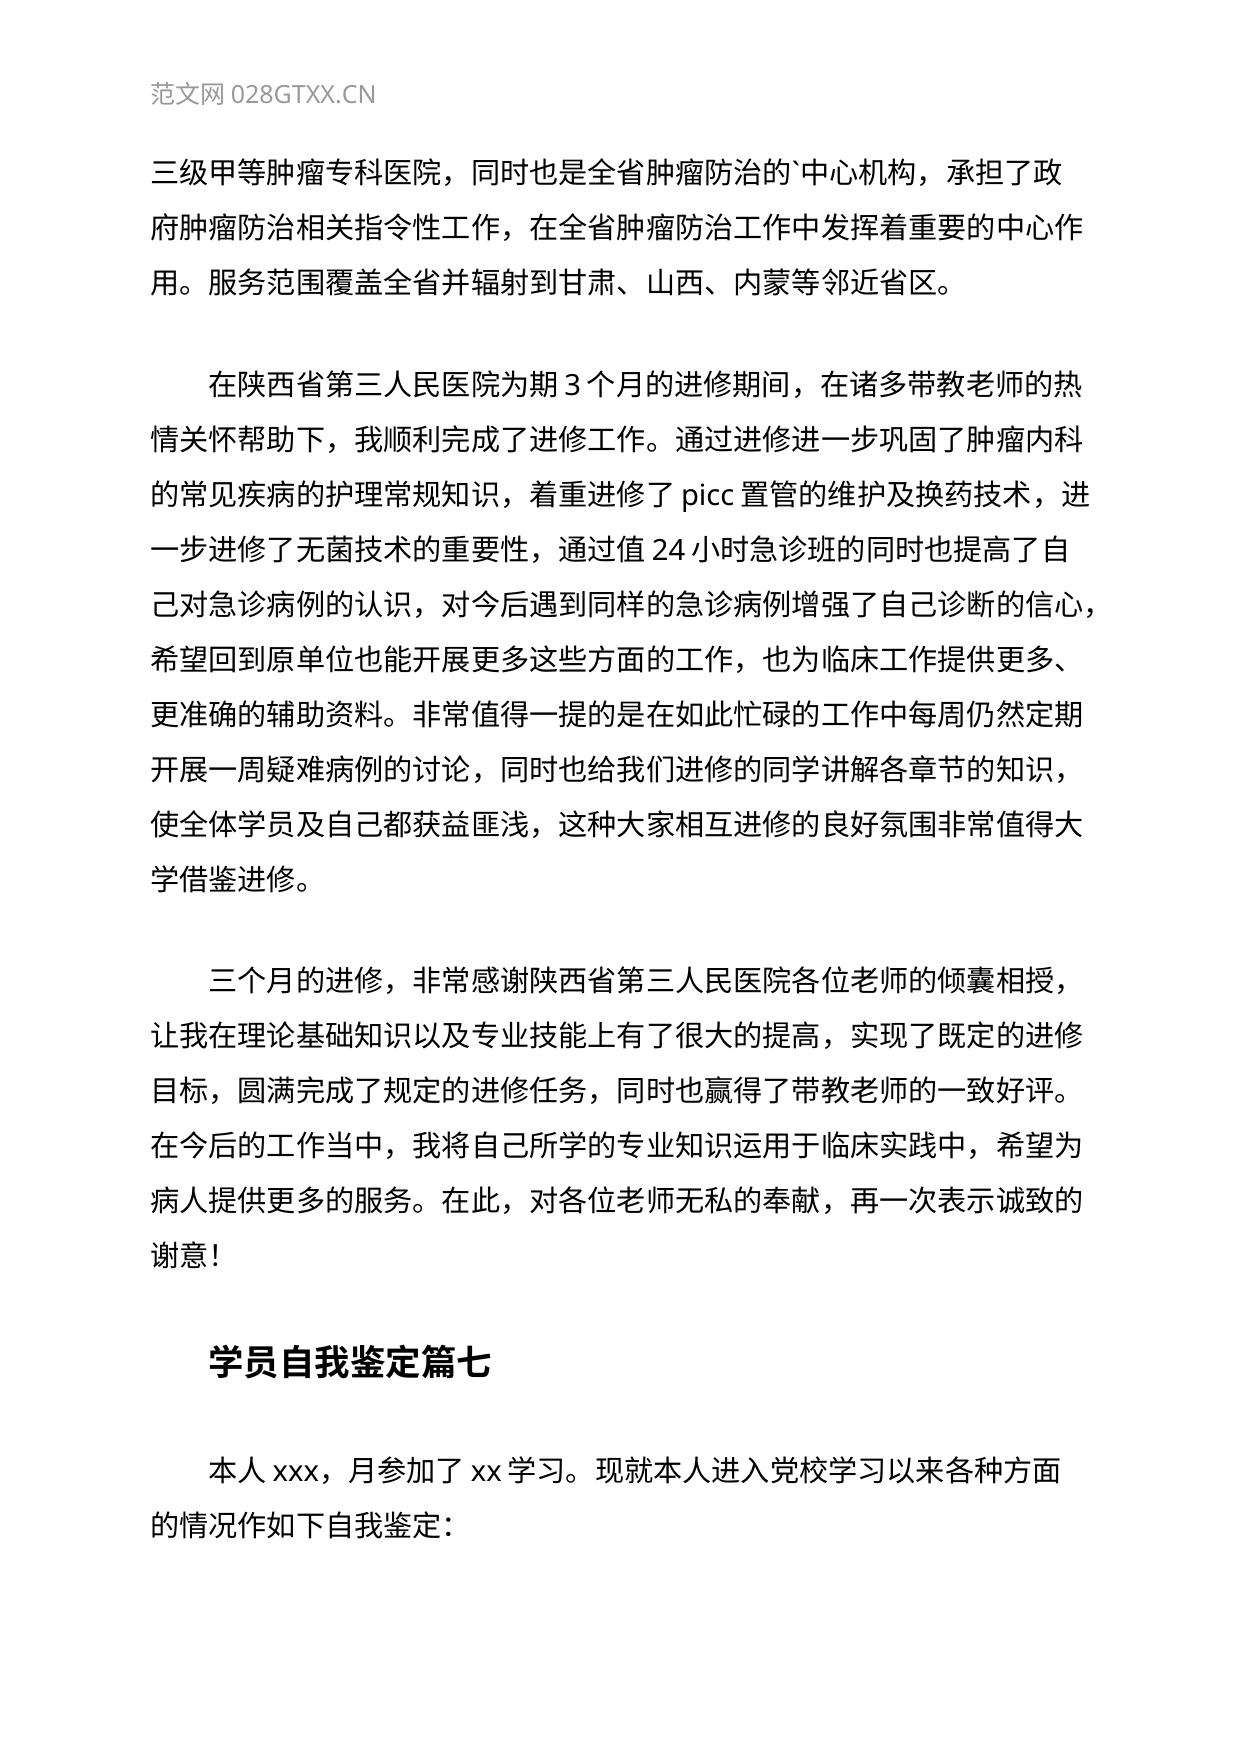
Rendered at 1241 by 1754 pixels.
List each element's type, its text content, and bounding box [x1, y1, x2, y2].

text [150, 150, 1090, 302]
text 三个月的进修，非常感谢陕西省第三人民医院各位老师的倾囊相授，让我在理论基础知识以及专业技能上有了很大的提高，实现了既定的进修目标，圆满完成了规定的进修任务，同时也赢得了带教老师的一致好评。在今后的工作当中，我将自己所学的专业知识运用于临床实践中，希望为病人提供更多的服务。在此，对各位老师无私的奉献，再一次表示诚致的谢意！ [150, 958, 1090, 1274]
text 学员自我鉴定篇七 [150, 1334, 1090, 1385]
text 本人xxx，月参加了xx学习。现就本人进入党校学习以来各种方面的情况作如下自我鉴定： [150, 1447, 1090, 1545]
text 在陕西省第三人民医院为期3个月的进修期间，在诸多带教老师的热情关怀帮助下，我顺利完成了进修工作。通过进修进一步巩固了肿瘤内科的常见疾病的护理常规知识，着重进修了picc置管的维护及换药技术，进一步进修了无菌技术的重要性，通过值24小时急诊班的同时也提高了自己对急诊病例的认识，对今后遇到同样的急诊病例增强了自己诊断的信心，希望回到原单位也能开展更多这些方面的工作，也为临床工作提供更多、更准确的辅助资料。非常值得一提的是在如此忙碌的工作中每周仍然定期开展一周疑难病例的讨论，同时也给我们进修的同学讲解各章节的知识，使全体学员及自己都获益匪浅，这种大家相互进修的良好氛围非常值得大学借鉴进修。 [150, 362, 1090, 898]
